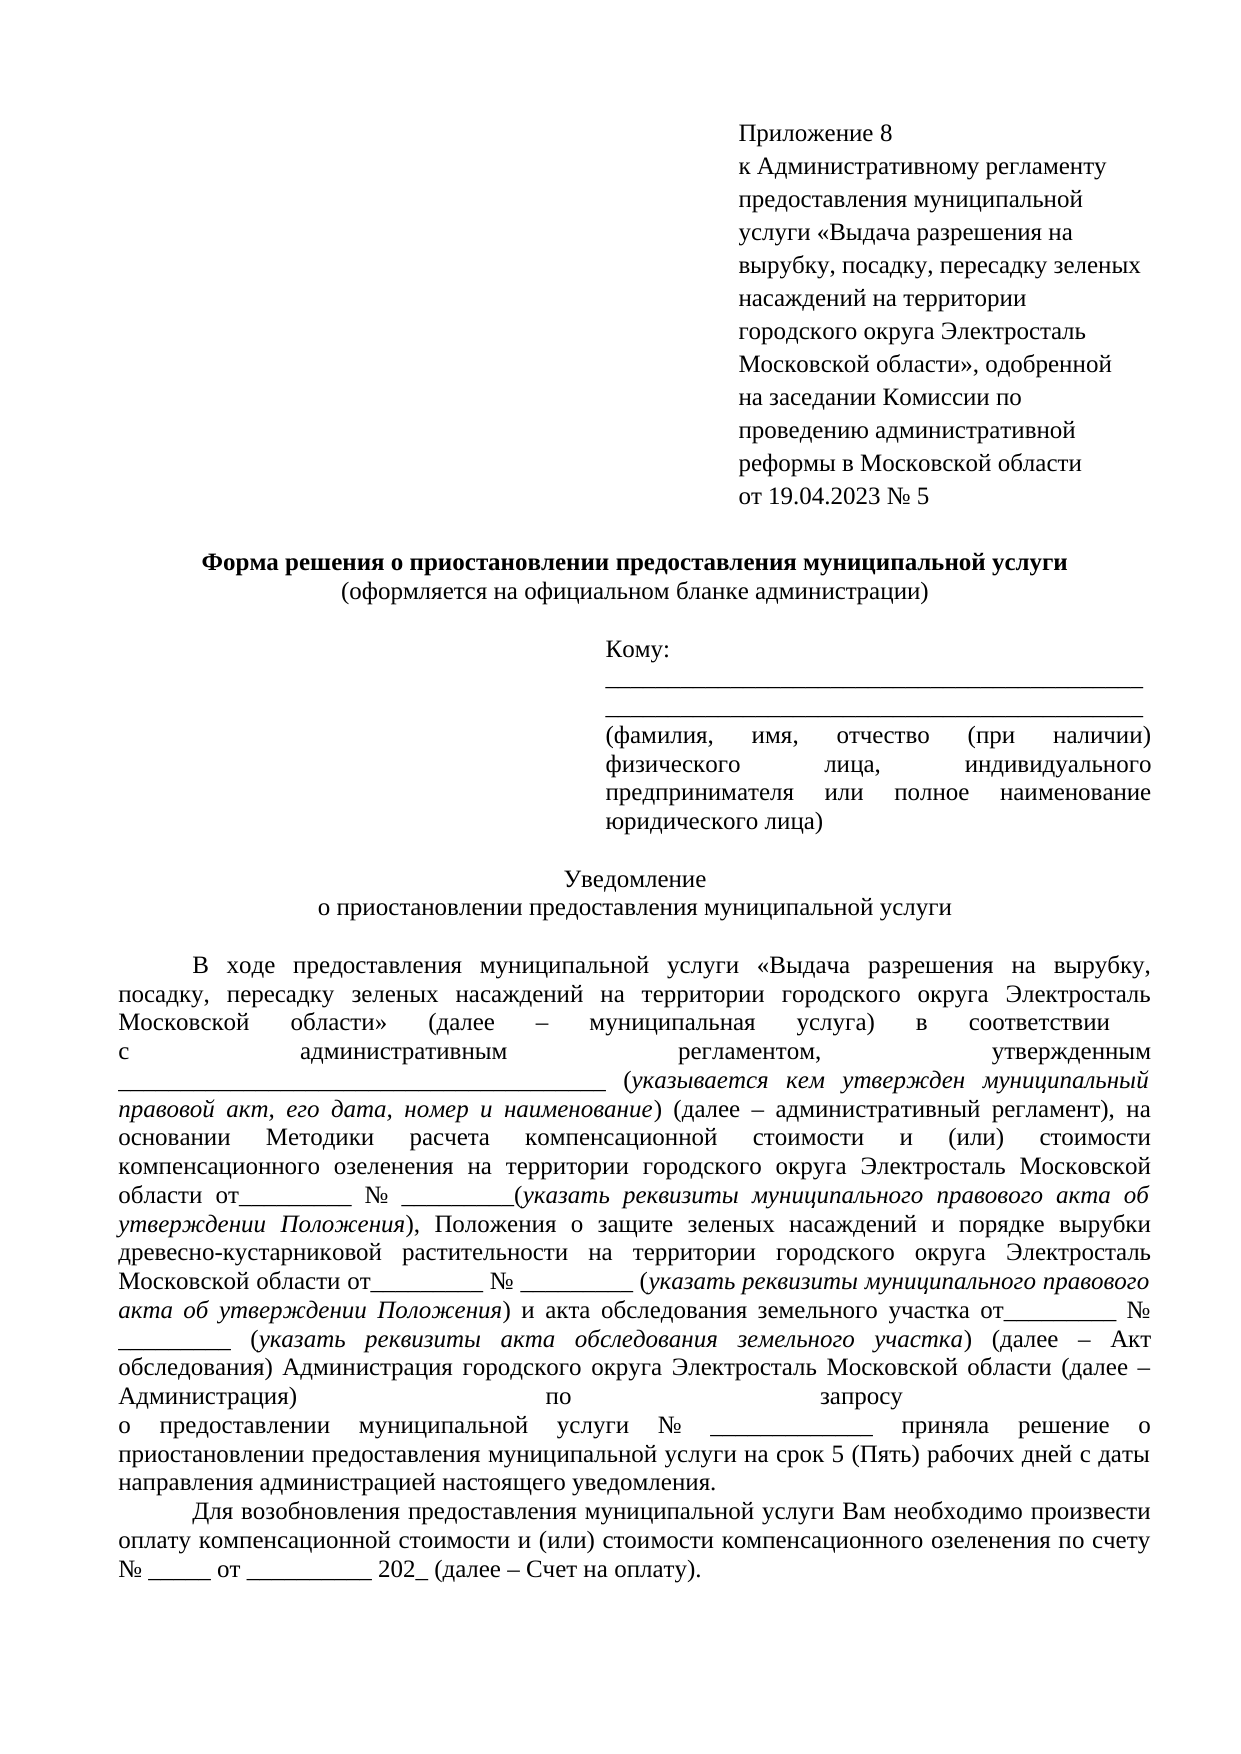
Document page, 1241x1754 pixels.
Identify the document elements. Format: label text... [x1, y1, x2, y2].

text Для возобновления предоставления муниципальной услуги Вам необходимо произвести оплату компенсационной стоимости и (или) стоимости компенсационного озеленения по счету № _____ от __________ 202_ (далее – Счет на оплату). [118, 1496, 1152, 1582]
text Форма решения о приостановлении предоставления муниципальной услуги (оформляется на официальном бланке администрации) [118, 547, 1152, 605]
text от 19.04.2023 № 5 [738, 481, 1152, 510]
text Кому: ______________________________________________________________________________________ [605, 634, 1152, 720]
text (фамилия, имя, отчество (при наличии) физического лица, индивидуального предпринимателя или полное наименование юридического лица) [605, 720, 1152, 835]
text о приостановлении предоставления муниципальной услуги [118, 892, 1152, 921]
text В ходе предоставления муниципальной услуги «Выдача разрешения на вырубку, посадку, пересадку зеленых насаждений на территории городского округа Электросталь Московской области» (далее – муниципальная услуга) в соответствии с административным регламентом, утвержденным _______________________________________ (указывается кем утвержден муниципальный правовой акт, его дата, номер и наименование) (далее – административный регламент), на основании Методики расчета компенсационной стоимости и (или) стоимости компенсационного озеленения на территории городского округа Электросталь Московской области от_________ № _________(указать реквизиты муниципального правового акта об утверждении Положения), Положения о защите зеленых насаждений и порядке вырубки древесно-кустарниковой растительности на территории городского округа Электросталь Московской области от_________ № _________ (указать реквизиты муниципального правового акта об утверждении Положения) и акта обследования земельного участка от_________ № _________ (указать реквизиты акта обследования земельного участка) (далее – Акт обследования) Администрация городского округа Электросталь Московской области (далее – Администрация) по запросу о предоставлении муниципальной услуги № _____________ приняла решение о приостановлении предоставления муниципальной услуги на срок 5 (Пять) рабочих дней с даты направления администрацией настоящего уведомления. [118, 950, 1152, 1496]
text Уведомление [118, 864, 1152, 892]
text к Административному регламенту предоставления муниципальной услуги «Выдача разрешения на вырубку, посадку, пересадку зеленых насаждений на территории городского округа Электросталь Московской области», одобренной на заседании Комиссии по проведению административной реформы в Московской области [738, 151, 1152, 477]
text Приложение 8 [738, 118, 1152, 147]
